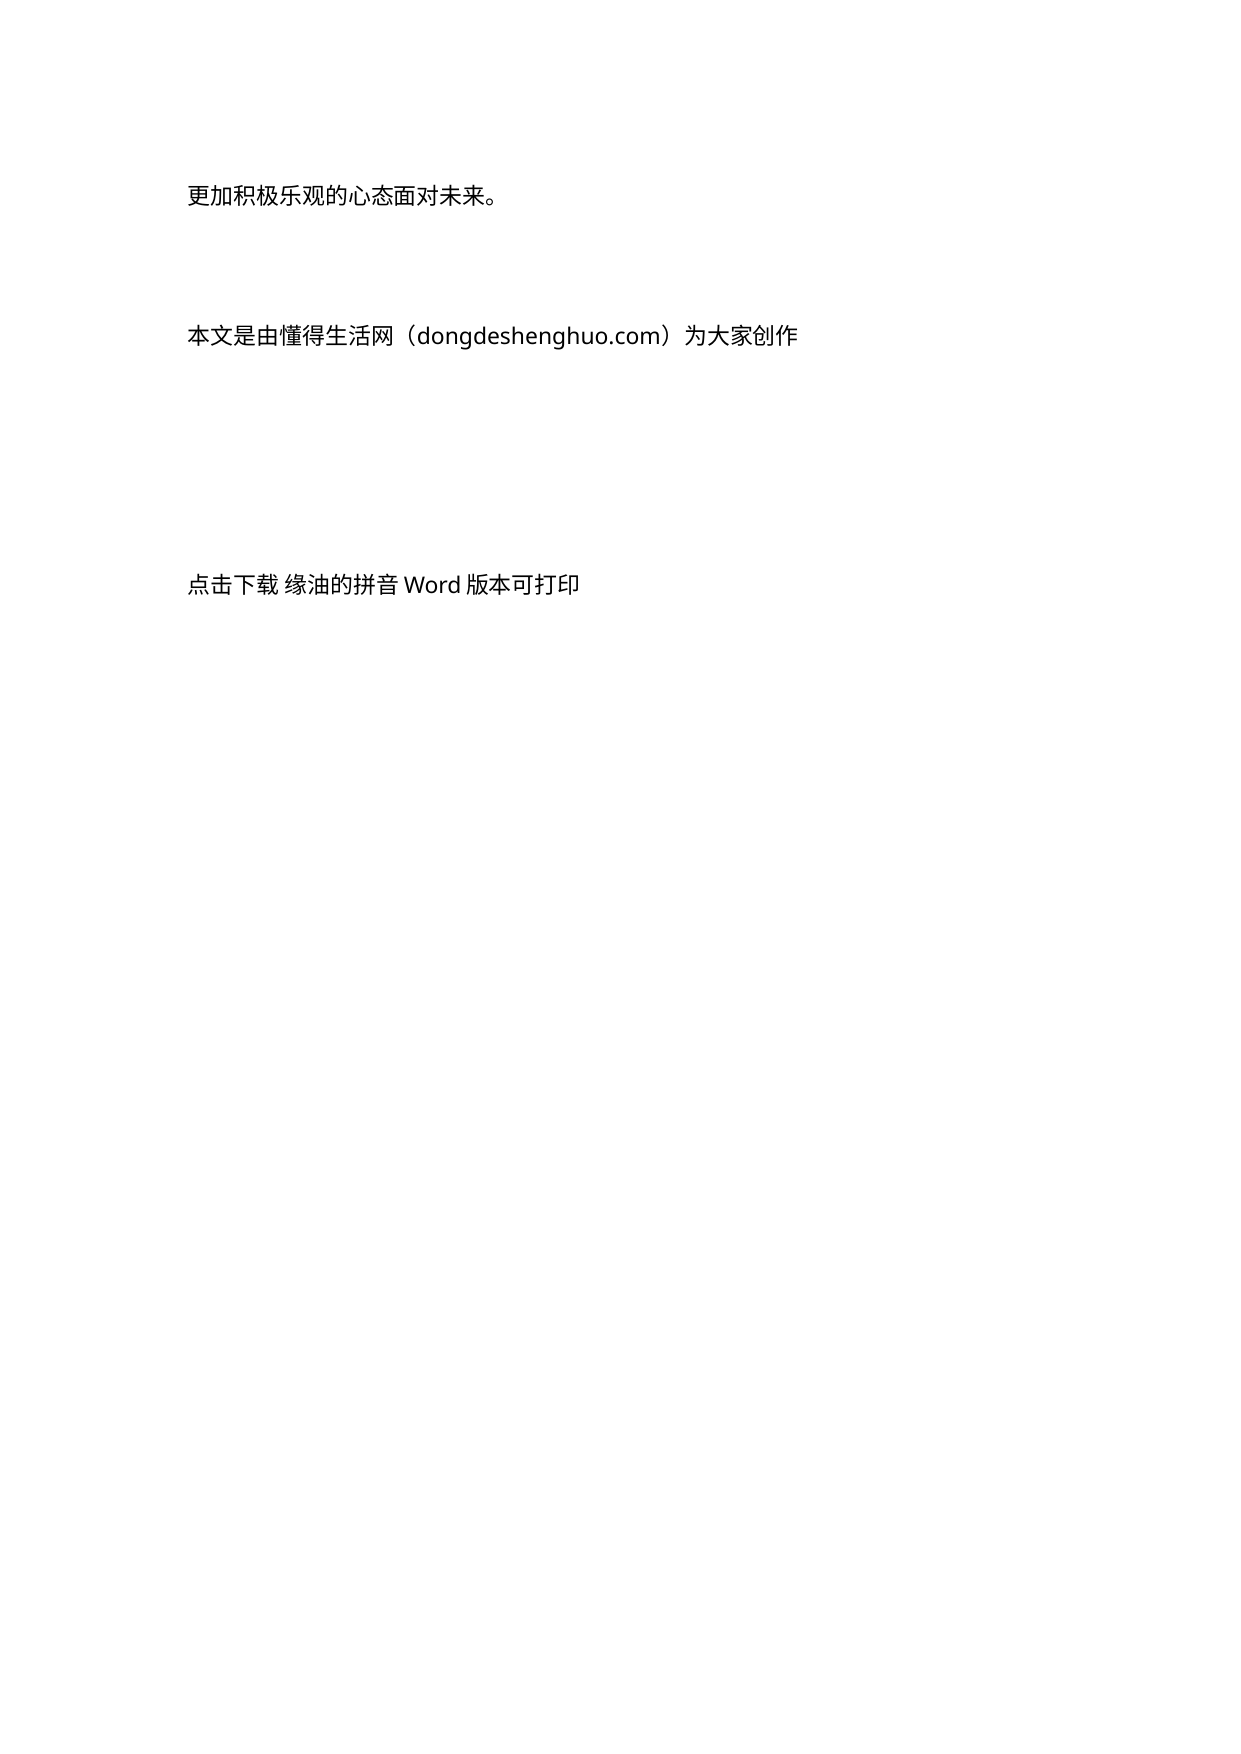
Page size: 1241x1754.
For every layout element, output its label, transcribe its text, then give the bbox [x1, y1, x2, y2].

text 本文是由懂得生活网（dongdeshenghuo.com）为大家创作 [187, 302, 1053, 367]
text 点击下载 缘油的拼音Word版本可打印 [187, 551, 1053, 616]
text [187, 162, 1053, 227]
